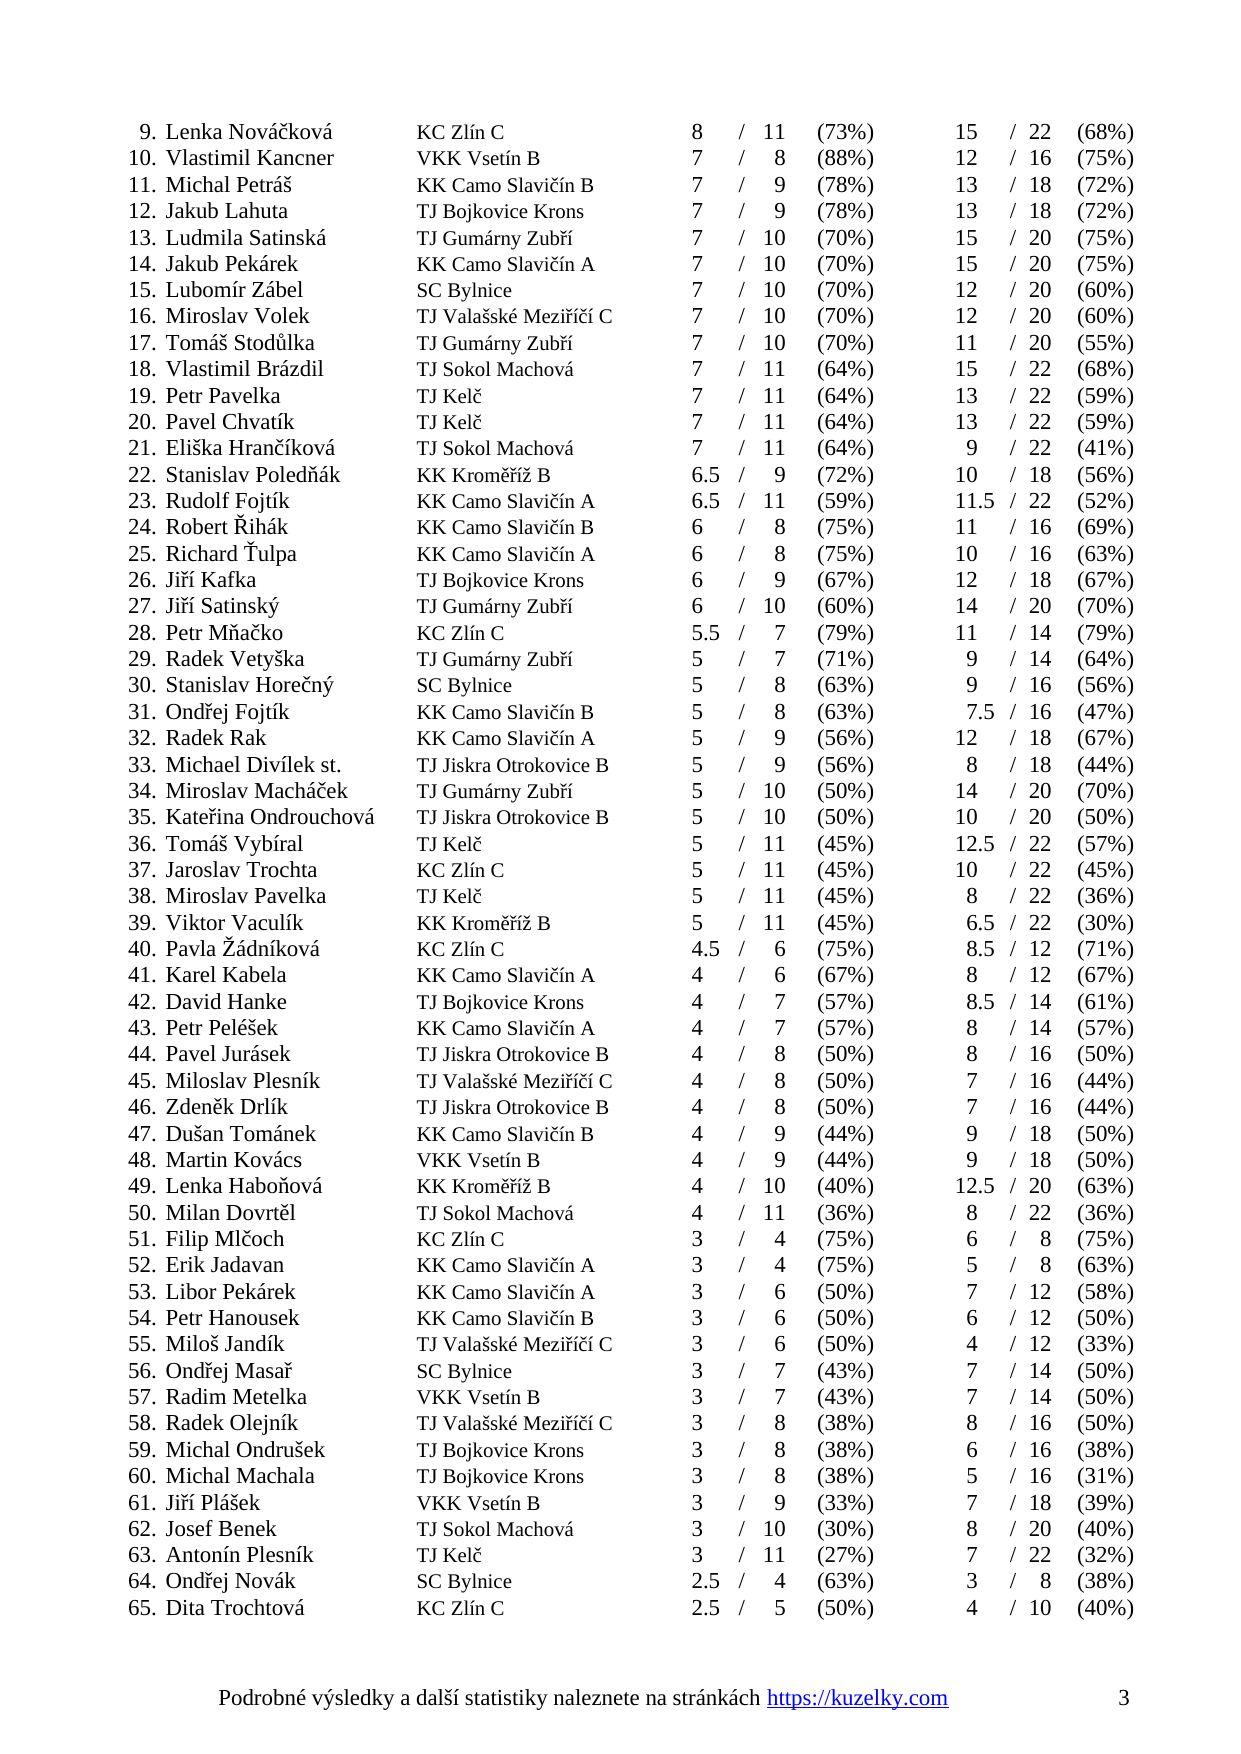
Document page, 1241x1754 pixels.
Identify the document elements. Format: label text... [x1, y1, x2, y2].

text 14. Jakub Pekárek KK Camo Slavičín A 7 / 10 (70%) 15 / 20 (75%) [106, 250, 1134, 276]
text 9. Lenka Nováčková KC Zlín C 8 / 11 (73%) 15 / 22 (68%) [106, 118, 1134, 144]
text 24. Robert Řihák KK Camo Slavičín B 6 / 8 (75%) 11 / 16 (69%) [106, 513, 1134, 540]
text 64. Ondřej Novák SC Bylnice 2.5 / 4 (63%) 3 / 8 (38%) [106, 1568, 1134, 1594]
text 11. Michal Petráš KK Camo Slavičín B 7 / 9 (78%) 13 / 18 (72%) [106, 171, 1134, 197]
text 51. Filip Mlčoch KC Zlín C 3 / 4 (75%) 6 / 8 (75%) [106, 1225, 1134, 1251]
text 62. Josef Benek TJ Sokol Machová 3 / 10 (30%) 8 / 20 (40%) [106, 1515, 1134, 1541]
text 39. Viktor Vaculík KK Kroměříž B 5 / 11 (45%) 6.5 / 22 (30%) [106, 909, 1134, 935]
text 56. Ondřej Masař SC Bylnice 3 / 7 (43%) 7 / 14 (50%) [106, 1357, 1134, 1383]
text 49. Lenka Haboňová KK Kroměříž B 4 / 10 (40%) 12.5 / 20 (63%) [106, 1172, 1134, 1199]
text 29. Radek Vetyška TJ Gumárny Zubří 5 / 7 (71%) 9 / 14 (64%) [106, 645, 1134, 672]
text 46. Zdeněk Drlík TJ Jiskra Otrokovice B 4 / 8 (50%) 7 / 16 (44%) [106, 1093, 1134, 1119]
text 44. Pavel Jurásek TJ Jiskra Otrokovice B 4 / 8 (50%) 8 / 16 (50%) [106, 1041, 1134, 1067]
text 25. Richard Ťulpa KK Camo Slavičín A 6 / 8 (75%) 10 / 16 (63%) [106, 540, 1134, 566]
text 60. Michal Machala TJ Bojkovice Krons 3 / 8 (38%) 5 / 16 (31%) [106, 1462, 1134, 1488]
text 63. Antonín Plesník TJ Kelč 3 / 11 (27%) 7 / 22 (32%) [106, 1541, 1134, 1568]
text 65. Dita Trochtová KC Zlín C 2.5 / 5 (50%) 4 / 10 (40%) [106, 1594, 1134, 1620]
text 13. Ludmila Satinská TJ Gumárny Zubří 7 / 10 (70%) 15 / 20 (75%) [106, 223, 1134, 250]
text 17. Tomáš Stodůlka TJ Gumárny Zubří 7 / 10 (70%) 11 / 20 (55%) [106, 329, 1134, 355]
text 34. Miroslav Macháček TJ Gumárny Zubří 5 / 10 (50%) 14 / 20 (70%) [106, 777, 1134, 803]
text 59. Michal Ondrušek TJ Bojkovice Krons 3 / 8 (38%) 6 / 16 (38%) [106, 1436, 1134, 1462]
text 38. Miroslav Pavelka TJ Kelč 5 / 11 (45%) 8 / 22 (36%) [106, 882, 1134, 909]
text 53. Libor Pekárek KK Camo Slavičín A 3 / 6 (50%) 7 / 12 (58%) [106, 1278, 1134, 1304]
text 54. Petr Hanousek KK Camo Slavičín B 3 / 6 (50%) 6 / 12 (50%) [106, 1304, 1134, 1330]
text 43. Petr Peléšek KK Camo Slavičín A 4 / 7 (57%) 8 / 14 (57%) [106, 1014, 1134, 1041]
text 31. Ondřej Fojtík KK Camo Slavičín B 5 / 8 (63%) 7.5 / 16 (47%) [106, 698, 1134, 724]
text 57. Radim Metelka VKK Vsetín B 3 / 7 (43%) 7 / 14 (50%) [106, 1383, 1134, 1409]
text 32. Radek Rak KK Camo Slavičín A 5 / 9 (56%) 12 / 18 (67%) [106, 724, 1134, 751]
text 61. Jiří Plášek VKK Vsetín B 3 / 9 (33%) 7 / 18 (39%) [106, 1488, 1134, 1515]
text 41. Karel Kabela KK Camo Slavičín A 4 / 6 (67%) 8 / 12 (67%) [106, 961, 1134, 988]
text 50. Milan Dovrtěl TJ Sokol Machová 4 / 11 (36%) 8 / 22 (36%) [106, 1199, 1134, 1225]
text 28. Petr Mňačko KC Zlín C 5.5 / 7 (79%) 11 / 14 (79%) [106, 619, 1134, 645]
text 16. Miroslav Volek TJ Valašské Meziříčí C 7 / 10 (70%) 12 / 20 (60%) [106, 303, 1134, 329]
text 18. Vlastimil Brázdil TJ Sokol Machová 7 / 11 (64%) 15 / 22 (68%) [106, 355, 1134, 382]
text 15. Lubomír Zábel SC Bylnice 7 / 10 (70%) 12 / 20 (60%) [106, 276, 1134, 303]
text 10. Vlastimil Kancner VKK Vsetín B 7 / 8 (88%) 12 / 16 (75%) [106, 144, 1134, 171]
text 36. Tomáš Vybíral TJ Kelč 5 / 11 (45%) 12.5 / 22 (57%) [106, 830, 1134, 856]
text 21. Eliška Hrančíková TJ Sokol Machová 7 / 11 (64%) 9 / 22 (41%) [106, 434, 1134, 461]
text 30. Stanislav Horečný SC Bylnice 5 / 8 (63%) 9 / 16 (56%) [106, 672, 1134, 698]
text 22. Stanislav Poledňák KK Kroměříž B 6.5 / 9 (72%) 10 / 18 (56%) [106, 461, 1134, 487]
text 20. Pavel Chvatík TJ Kelč 7 / 11 (64%) 13 / 22 (59%) [106, 408, 1134, 434]
text 37. Jaroslav Trochta KC Zlín C 5 / 11 (45%) 10 / 22 (45%) [106, 856, 1134, 882]
text 26. Jiří Kafka TJ Bojkovice Krons 6 / 9 (67%) 12 / 18 (67%) [106, 566, 1134, 592]
text 27. Jiří Satinský TJ Gumárny Zubří 6 / 10 (60%) 14 / 20 (70%) [106, 592, 1134, 619]
text 40. Pavla Žádníková KC Zlín C 4.5 / 6 (75%) 8.5 / 12 (71%) [106, 935, 1134, 961]
text 33. Michael Divílek st. TJ Jiskra Otrokovice B 5 / 9 (56%) 8 / 18 (44%) [106, 751, 1134, 777]
text 47. Dušan Tománek KK Camo Slavičín B 4 / 9 (44%) 9 / 18 (50%) [106, 1119, 1134, 1146]
text 35. Kateřina Ondrouchová TJ Jiskra Otrokovice B 5 / 10 (50%) 10 / 20 (50%) [106, 803, 1134, 830]
text 12. Jakub Lahuta TJ Bojkovice Krons 7 / 9 (78%) 13 / 18 (72%) [106, 197, 1134, 223]
text 45. Miloslav Plesník TJ Valašské Meziříčí C 4 / 8 (50%) 7 / 16 (44%) [106, 1067, 1134, 1093]
text 19. Petr Pavelka TJ Kelč 7 / 11 (64%) 13 / 22 (59%) [106, 382, 1134, 408]
text 58. Radek Olejník TJ Valašské Meziříčí C 3 / 8 (38%) 8 / 16 (50%) [106, 1409, 1134, 1436]
text 52. Erik Jadavan KK Camo Slavičín A 3 / 4 (75%) 5 / 8 (63%) [106, 1251, 1134, 1278]
text 42. David Hanke TJ Bojkovice Krons 4 / 7 (57%) 8.5 / 14 (61%) [106, 988, 1134, 1014]
text 48. Martin Kovács VKK Vsetín B 4 / 9 (44%) 9 / 18 (50%) [106, 1146, 1134, 1172]
text 55. Miloš Jandík TJ Valašské Meziříčí C 3 / 6 (50%) 4 / 12 (33%) [106, 1330, 1134, 1357]
text 23. Rudolf Fojtík KK Camo Slavičín A 6.5 / 11 (59%) 11.5 / 22 (52%) [106, 487, 1134, 513]
